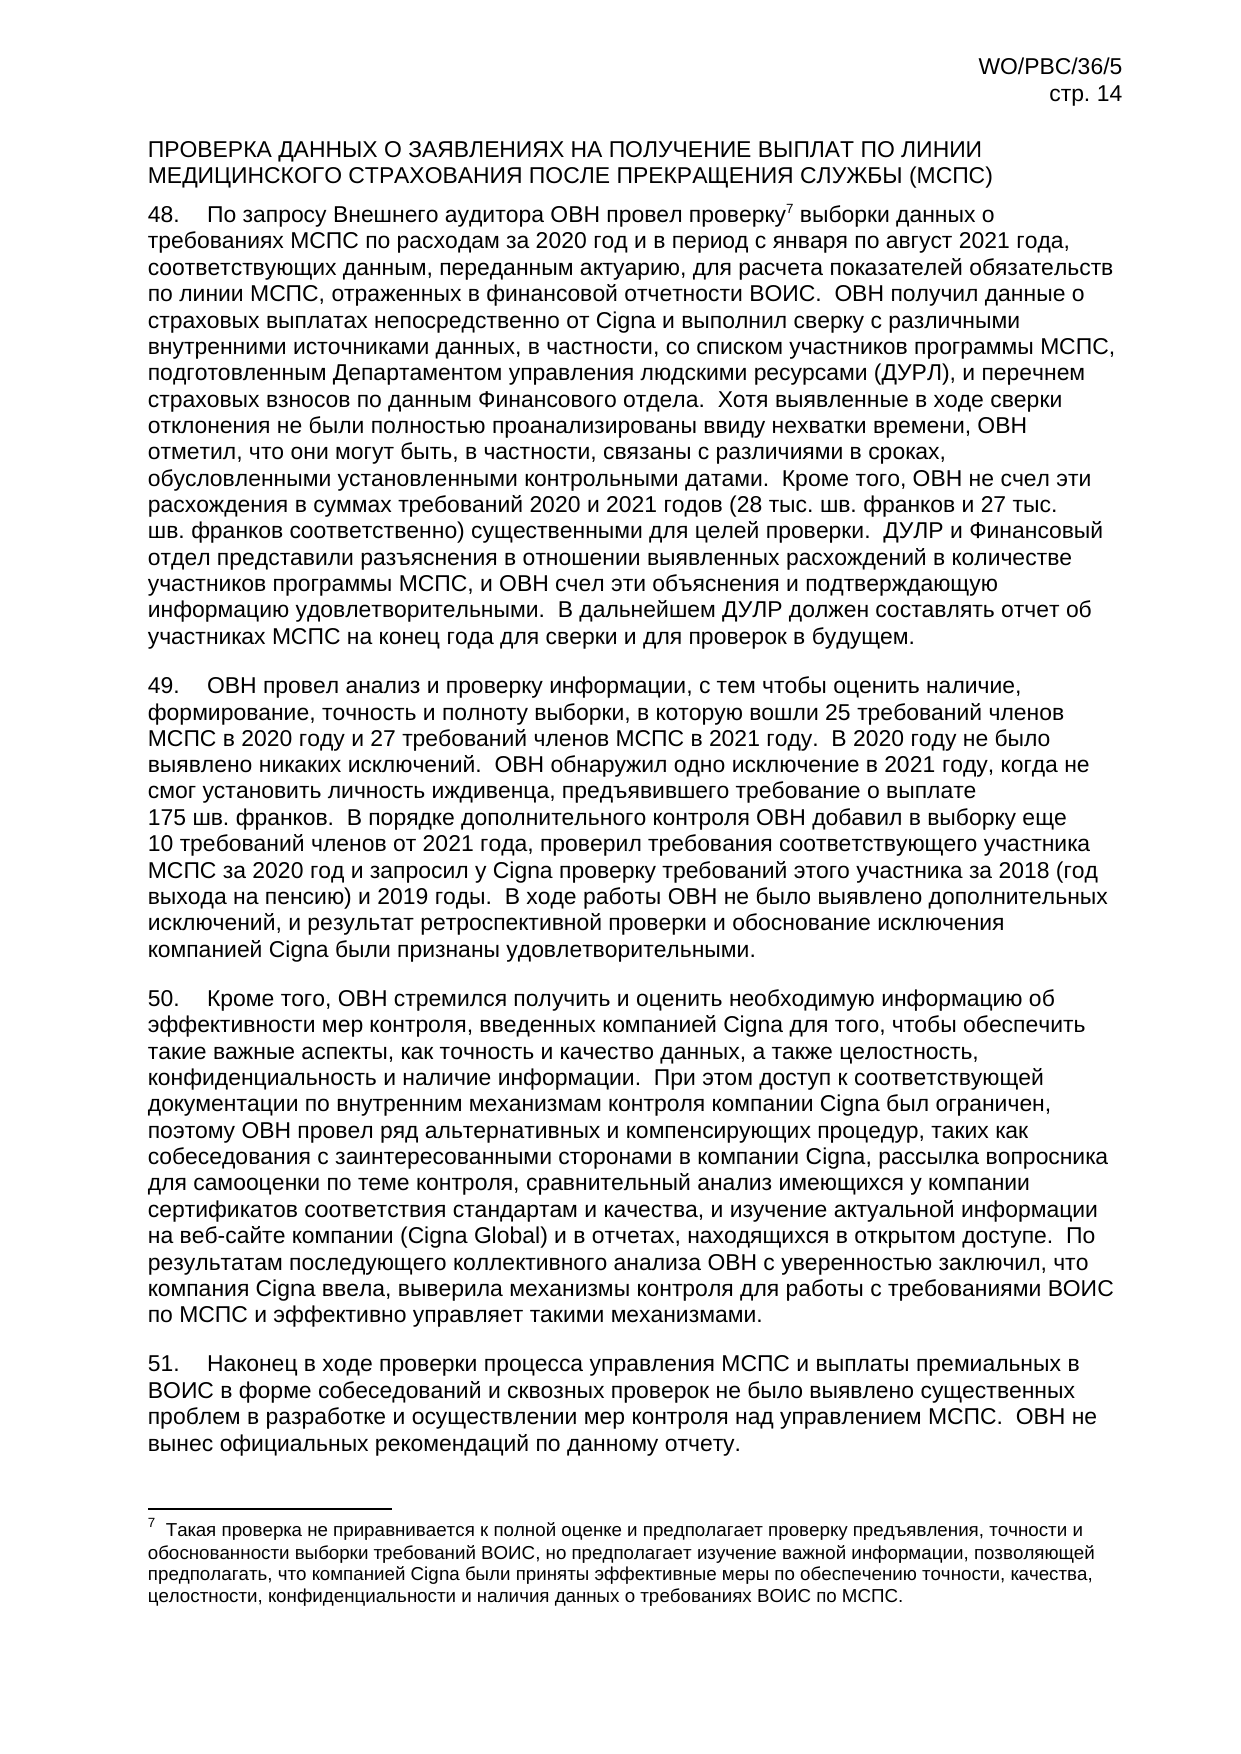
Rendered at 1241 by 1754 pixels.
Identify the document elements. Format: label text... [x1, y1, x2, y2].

text ОВН провел анализ и проверку информации, с тем чтобы оценить наличие, формирование, точность и полноту выборки, в которую вошли 25 требований членов МСПС в 2020 году и 27 требований членов МСПС в 2021 году. В 2020 году не было выявлено никаких исключений. ОВН обнаружил одно исключение в 2021 году, когда не смог установить личность иждивенца, предъявившего требование о выплате 175 шв. франков. В порядке дополнительного контроля ОВН добавил в выборку еще 10 требований членов от 2021 года, проверил требования соответствующего участника МСПС за 2020 год и запросил у Cigna проверку требований этого участника за 2018 (год выхода на пенсию) и 2019 годы. В ходе работы ОВН не было выявлено дополнительных исключений, и результат ретроспективной проверки и обоснование исключения компанией Cigna были признаны удовлетворительными. [148, 672, 1122, 962]
text Наконец в ходе проверки процесса управления МСПС и выплаты премиальных в ВОИС в форме собеседований и сквозных проверок не было выявлено существенных проблем в разработке и осуществлении мер контроля над управлением МСПС. ОВН не вынес официальных рекомендаций по данному отчету. [148, 1350, 1122, 1456]
text Кроме того, ОВН стремился получить и оценить необходимую информацию об эффективности мер контроля, введенных компанией Cigna для того, чтобы обеспечить такие важные аспекты, как точность и качество данных, а также целостность, конфиденциальность и наличие информации. При этом доступ к соответствующей документации по внутренним механизмам контроля компании Cigna был ограничен, поэтому ОВН провел ряд альтернативных и компенсирующих процедур, таких как собеседования с заинтересованными сторонами в компании Cigna, рассылка вопросника для самооценки по теме контроля, сравнительный анализ имеющихся у компании сертификатов соответствия стандартам и качества, и изучение актуальной информации на веб-сайте компании (Cigna Global) и в отчетах, находящихся в открытом доступе. По результатам последующего коллективного анализа ОВН с уверенностью заключил, что компания Cigna ввела, выверила механизмы контроля для работы с требованиями ВОИС по МСПС и эффективно управляет такими механизмами. [148, 985, 1122, 1327]
text По запросу Внешнего аудитора ОВН провел проверку выборки данных о требованиях МСПС по расходам за 2020 год и в период с января по август 2021 года, соответствующих данным, переданным актуарию, для расчета показателей обязательств по линии МСПС, отраженных в финансовой отчетности ВОИС. ОВН получил данные о страховых выплатах непосредственно от Cigna и выполнил сверку с различными внутренними источниками данных, в частности, со списком участников программы МСПС, подготовленным Департаментом управления людскими ресурсами (ДУРЛ), и перечнем страховых взносов по данным Финансового отдела. Хотя выявленные в ходе сверки отклонения не были полностью проанализированы ввиду нехватки времени, ОВН отметил, что они могут быть, в частности, связаны с различиями в сроках, обусловленными установленными контрольными датами. Кроме того, ОВН не счел эти расхождения в суммах требований 2020 и 2021 годов (28 тыс. шв. франков и 27 тыс. шв. франков соответственно) существенными для целей проверки. ДУЛР и Финансовый отдел представили разъяснения в отношении выявленных расхождений в количестве участников программы МСПС, и ОВН счел эти объяснения и подтверждающую информацию удовлетворительными. В дальнейшем ДУЛР должен составлять отчет об участниках МСПС на конец года для сверки и для проверок в будущем. [148, 201, 1122, 649]
subtitle Проверка данных о заявлениях на получение выплат по линии медицинского страхования после прекращения службы (МСПС) [148, 136, 1122, 189]
